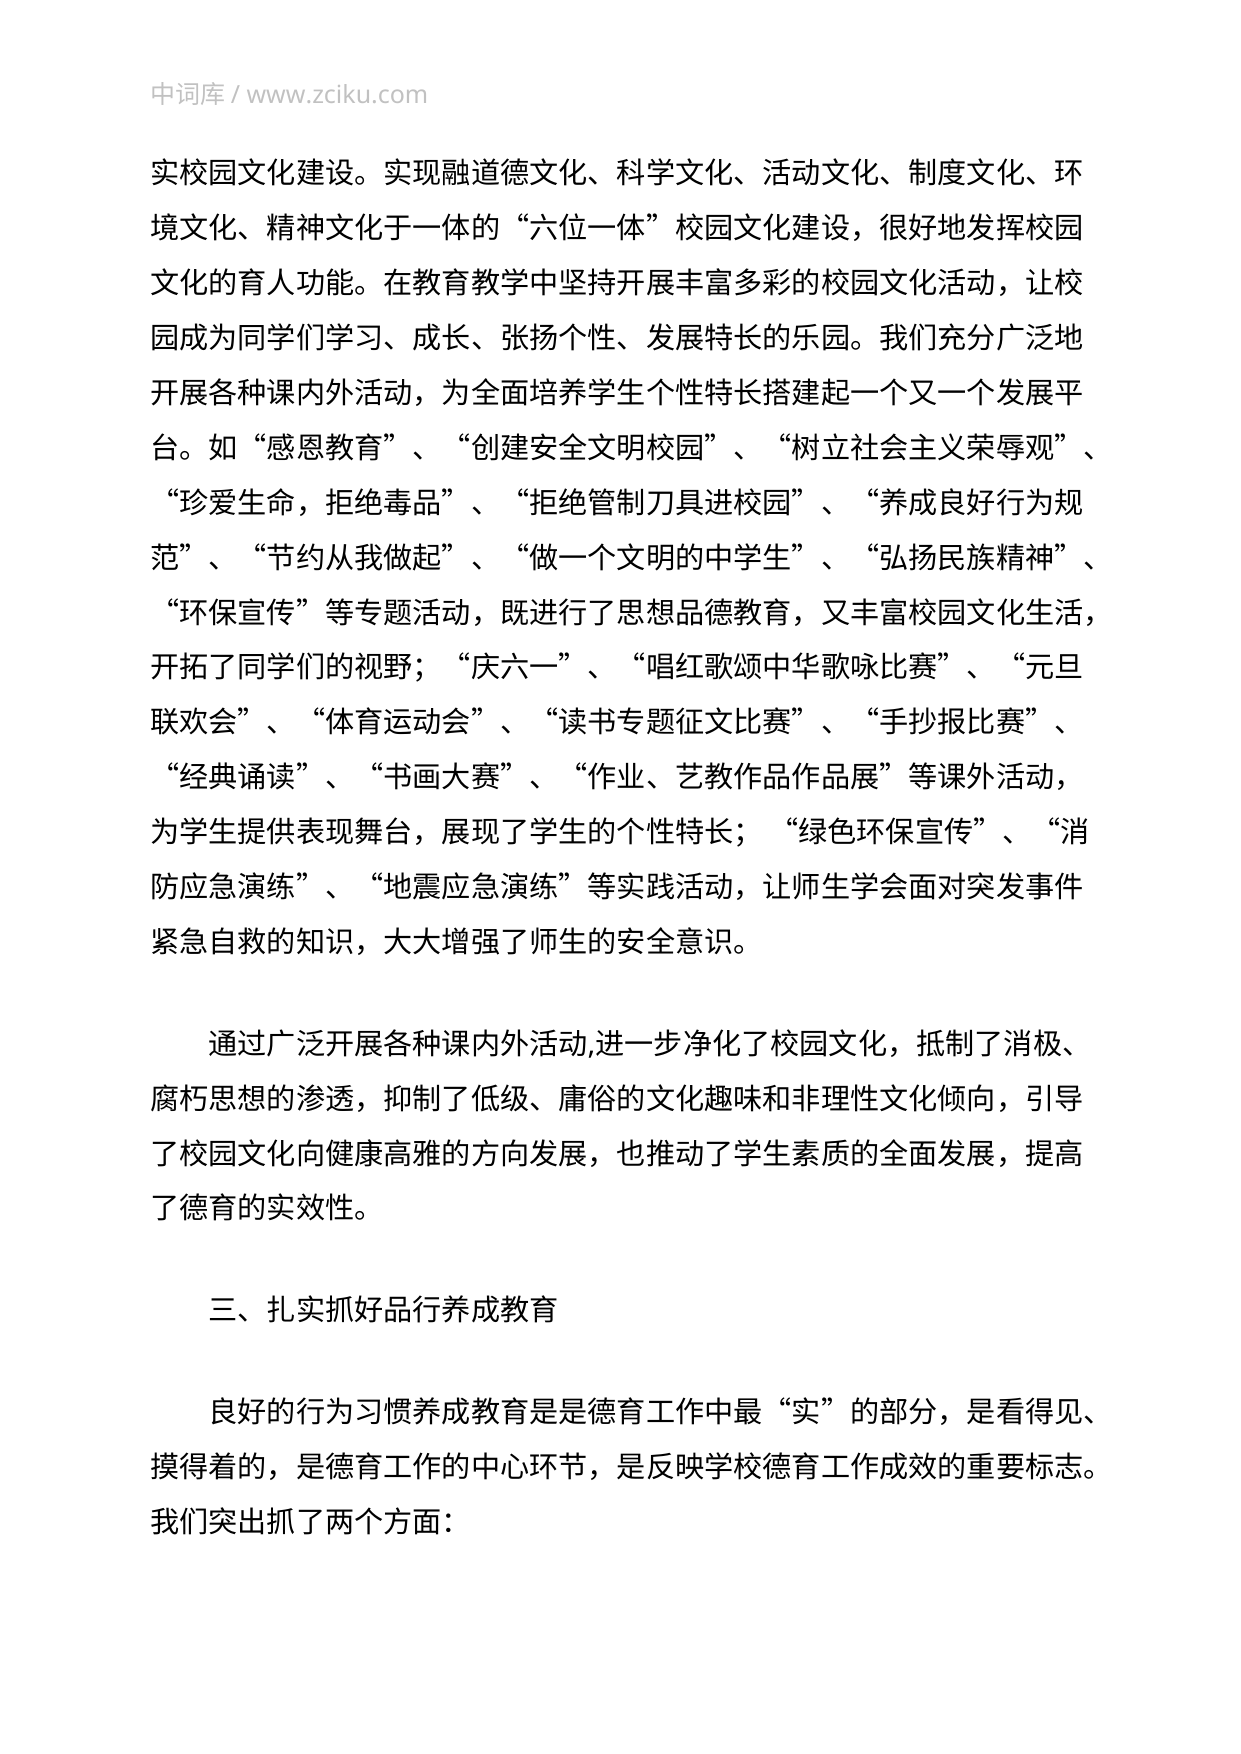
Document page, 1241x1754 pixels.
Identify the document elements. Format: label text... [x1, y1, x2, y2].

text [150, 150, 1090, 961]
text 通过广泛开展各种课内外活动,进一步净化了校园文化，抵制了消极、腐朽思想的渗透，抑制了低级、庸俗的文化趣味和非理性文化倾向，引导了校园文化向健康高雅的方向发展，也推动了学生素质的全面发展，提高了德育的实效性。 [150, 1020, 1090, 1227]
text 三、扎实抓好品行养成教育 [150, 1287, 1090, 1329]
text 良好的行为习惯养成教育是是德育工作中最“实”的部分，是看得见、摸得着的，是德育工作的中心环节，是反映学校德育工作成效的重要标志。我们突出抓了两个方面： [150, 1389, 1090, 1541]
